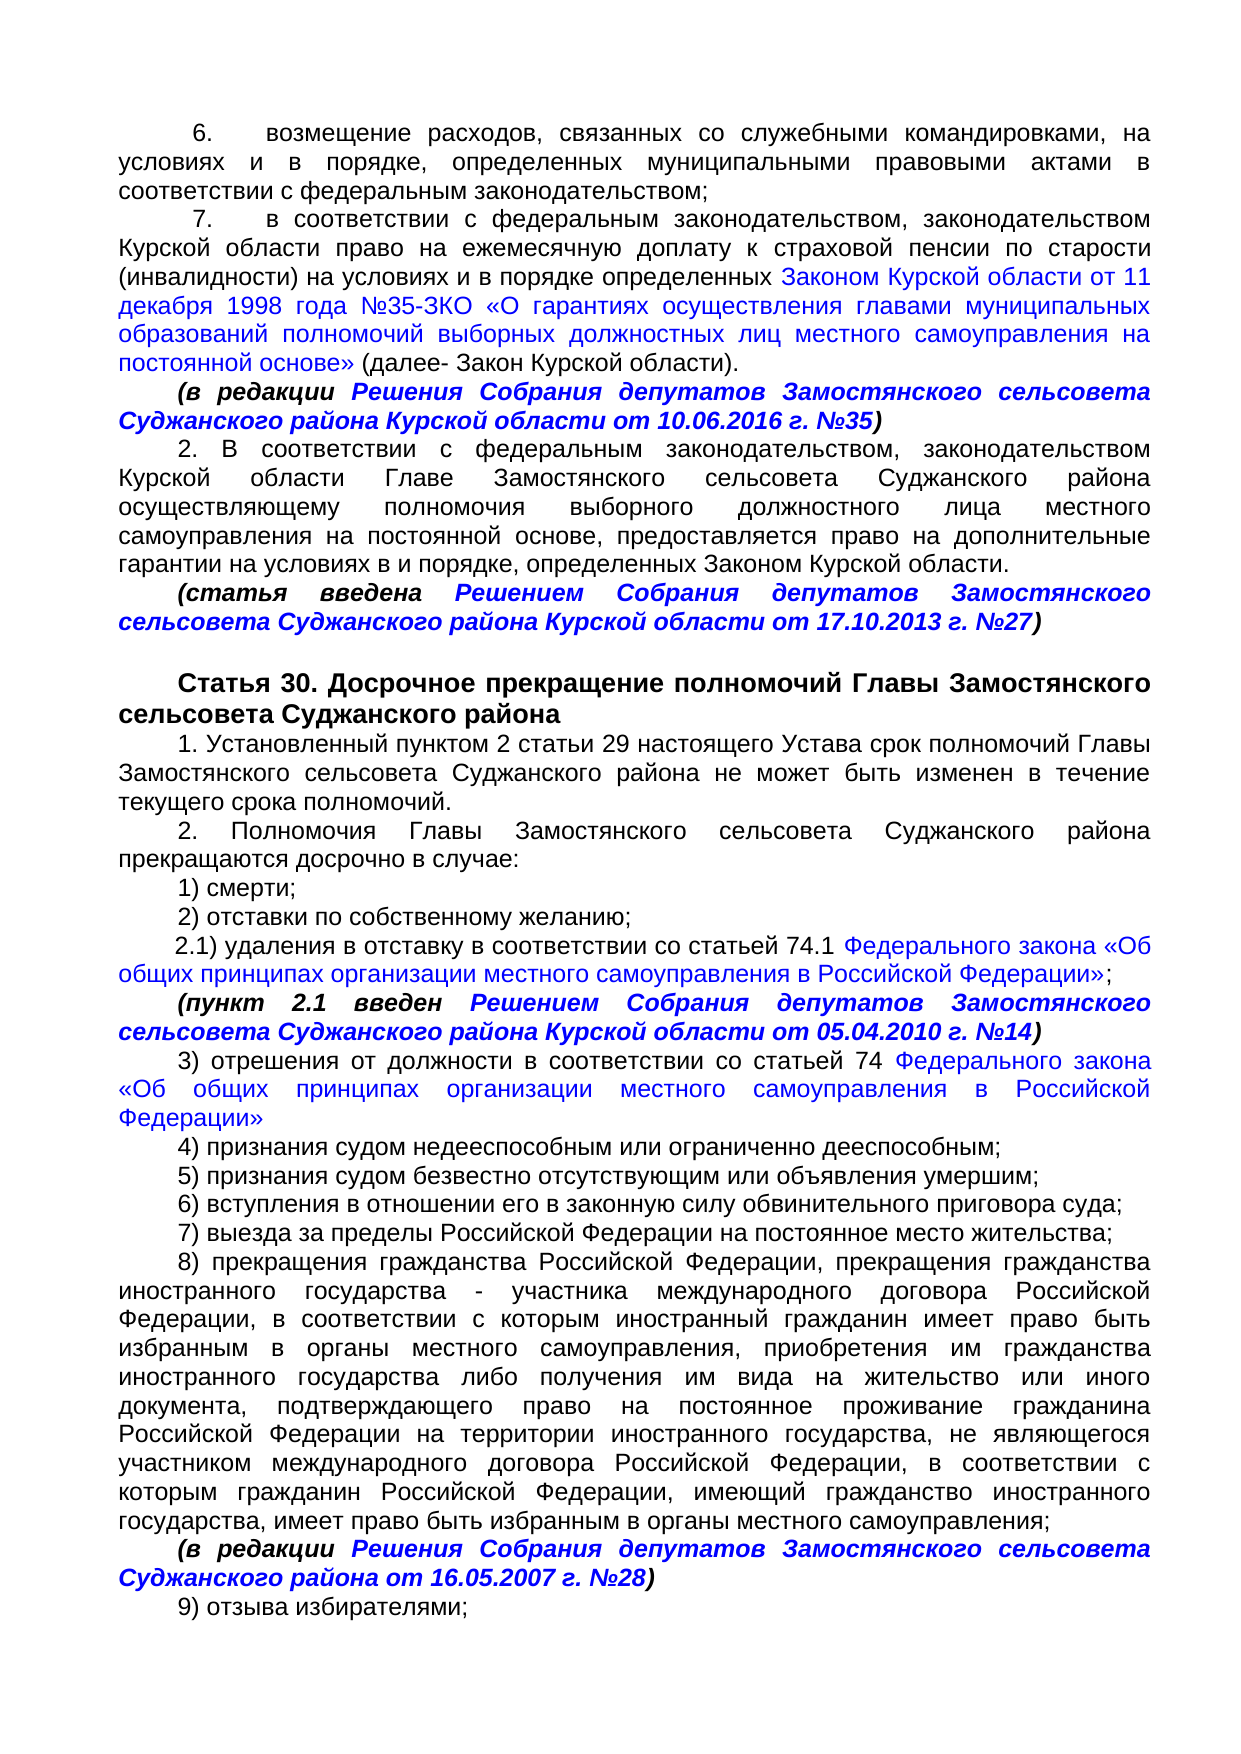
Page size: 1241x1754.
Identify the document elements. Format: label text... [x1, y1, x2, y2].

text 2) отставки по собственному желанию; [118, 902, 1152, 931]
text 2.1) удаления в отставку в соответствии со статьей 74.1 Федерального закона «Об общих принципах организации местного самоуправления в Российской Федерации»; [118, 931, 1152, 988]
text 9) отзыва избирателями; [118, 1592, 1152, 1621]
text 7) выезда за пределы Российской Федерации на постоянное место жительства; [118, 1218, 1152, 1247]
text Статья 30. Досрочное прекращение полномочий Главы Замостянского сельсовета Суджанского района [118, 667, 1152, 729]
list в соответствии с федеральным законодательством, законодательством Курской области право на ежемесячную доплату к страховой пенсии по старости (инвалидности) на условиях и в порядке определенных Законом Курской области от 11 декабря 1998 года №35-ЗКО «О гарантиях осуществления главами муниципальных образований полномочий выборных должностных лиц местного самоуправления на постоянной основе» (далее- Закон Курской области). [118, 204, 1152, 377]
text 3) отрешения от должности в соответствии со статьей 74 Федерального закона «Об общих принципах организации местного самоуправления в Российской Федерации» [118, 1046, 1152, 1132]
text 1) смерти; [118, 873, 1152, 902]
text 2. В соответствии с федеральным законодательством, законодательством Курской области Главе Замостянского сельсовета Суджанского района осуществляющему полномочия выборного должностного лица местного самоуправления на постоянной основе, предоставляется право на дополнительные гарантии на условиях в и порядке, определенных Законом Курской области. [118, 434, 1152, 578]
text 2. Полномочия Главы Замостянского сельсовета Суджанского района прекращаются досрочно в случае: [118, 816, 1152, 873]
text (в редакции Решения Собрания депутатов Замостянского сельсовета Суджанского района от 16.05.2007 г. №28) [118, 1534, 1152, 1592]
text 1. Установленный пунктом 2 статьи 29 настоящего Устава срок полномочий Главы Замостянского сельсовета Суджанского района не может быть изменен в течение текущего срока полномочий. [118, 729, 1152, 816]
list возмещение расходов, связанных со служебными командировками, на условиях и в порядке, определенных муниципальными правовыми актами в соответствии с федеральным законодательством; [118, 118, 1152, 204]
text (пункт 2.1 введен Решением Собрания депутатов Замостянского сельсовета Суджанского района Курской области от 05.04.2010 г. №14) [118, 988, 1152, 1046]
text (в редакции Решения Собрания депутатов Замостянского сельсовета Суджанского района Курской области от 10.06.2016 г. №35) [118, 377, 1152, 434]
text 4) признания судом недееспособным или ограниченно дееспособным; [118, 1132, 1152, 1161]
text (статья введена Решением Собрания депутатов Замостянского сельсовета Суджанского района Курской области от 17.10.2013 г. №27) [118, 578, 1152, 636]
text 6) вступления в отношении его в законную силу обвинительного приговора суда; [118, 1189, 1152, 1218]
text 5) признания судом безвестно отсутствующим или объявления умершим; [118, 1161, 1152, 1189]
text 8) прекращения гражданства Российской Федерации, прекращения гражданства иностранного государства - участника международного договора Российской Федерации, в соответствии с которым иностранный гражданин имеет право быть избранным в органы местного самоуправления, приобретения им гражданства иностранного государства либо получения им вида на жительство или иного документа, подтверждающего право на постоянное проживание гражданина Российской Федерации на территории иностранного государства, не являющегося участником международного договора Российской Федерации, в соответствии с которым гражданин Российской Федерации, имеющий гражданство иностранного государства, имеет право быть избранным в органы местного самоуправления; [118, 1247, 1152, 1534]
